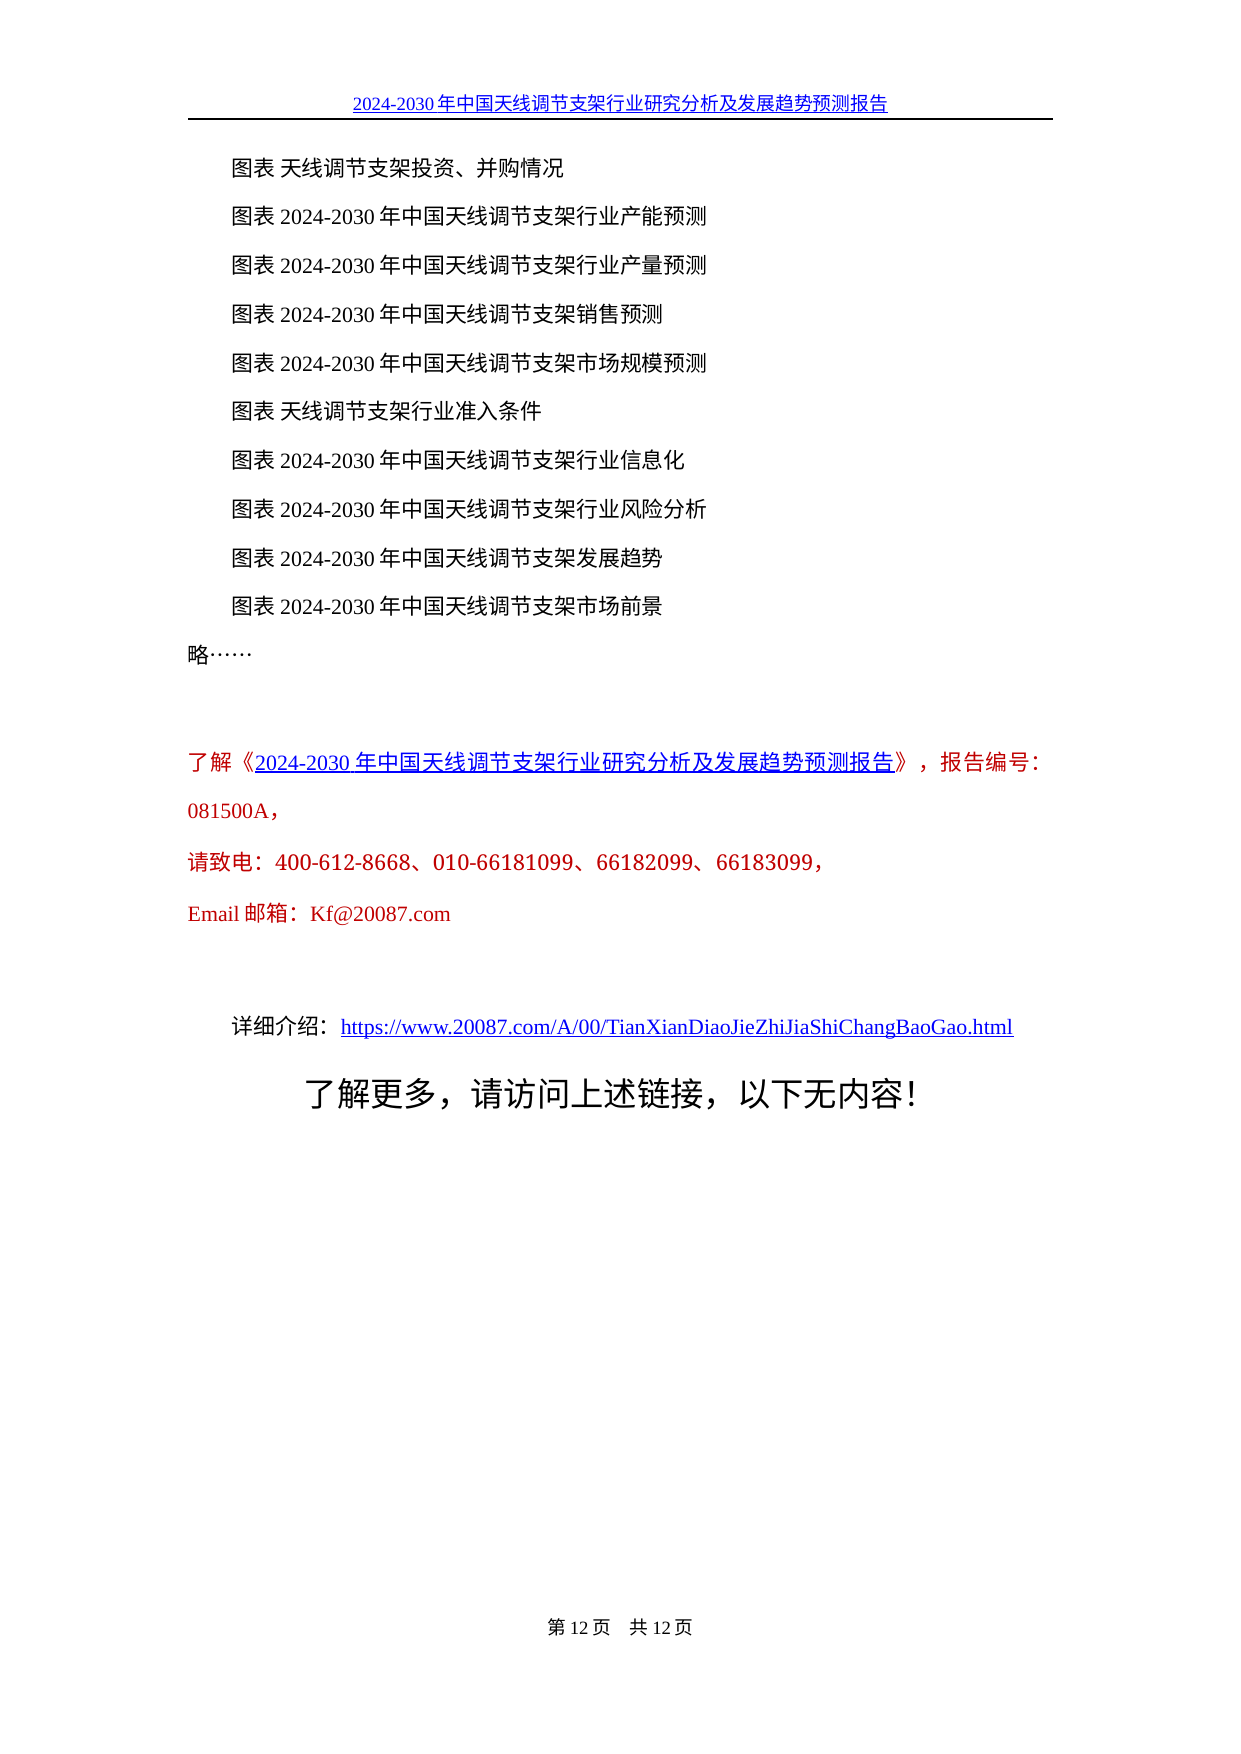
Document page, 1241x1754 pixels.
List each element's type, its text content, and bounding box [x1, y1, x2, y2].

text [187, 150, 1053, 670]
title 了解更多，请访问上述链接，以下无内容！ [187, 1059, 1053, 1124]
text 了解《2024-2030年中国天线调节支架行业研究分析及发展趋势预测报告》，报告编号：081500A， [187, 744, 1053, 825]
text Email邮箱：Kf@20087.com [187, 896, 1053, 928]
text 请致电：400-612-8668、010-66181099、66182099、66183099， [187, 844, 1053, 877]
text 详细介绍：https://www.20087.com/A/00/TianXianDiaoJieZhiJiaShiChangBaoGao.html [187, 1009, 1053, 1041]
